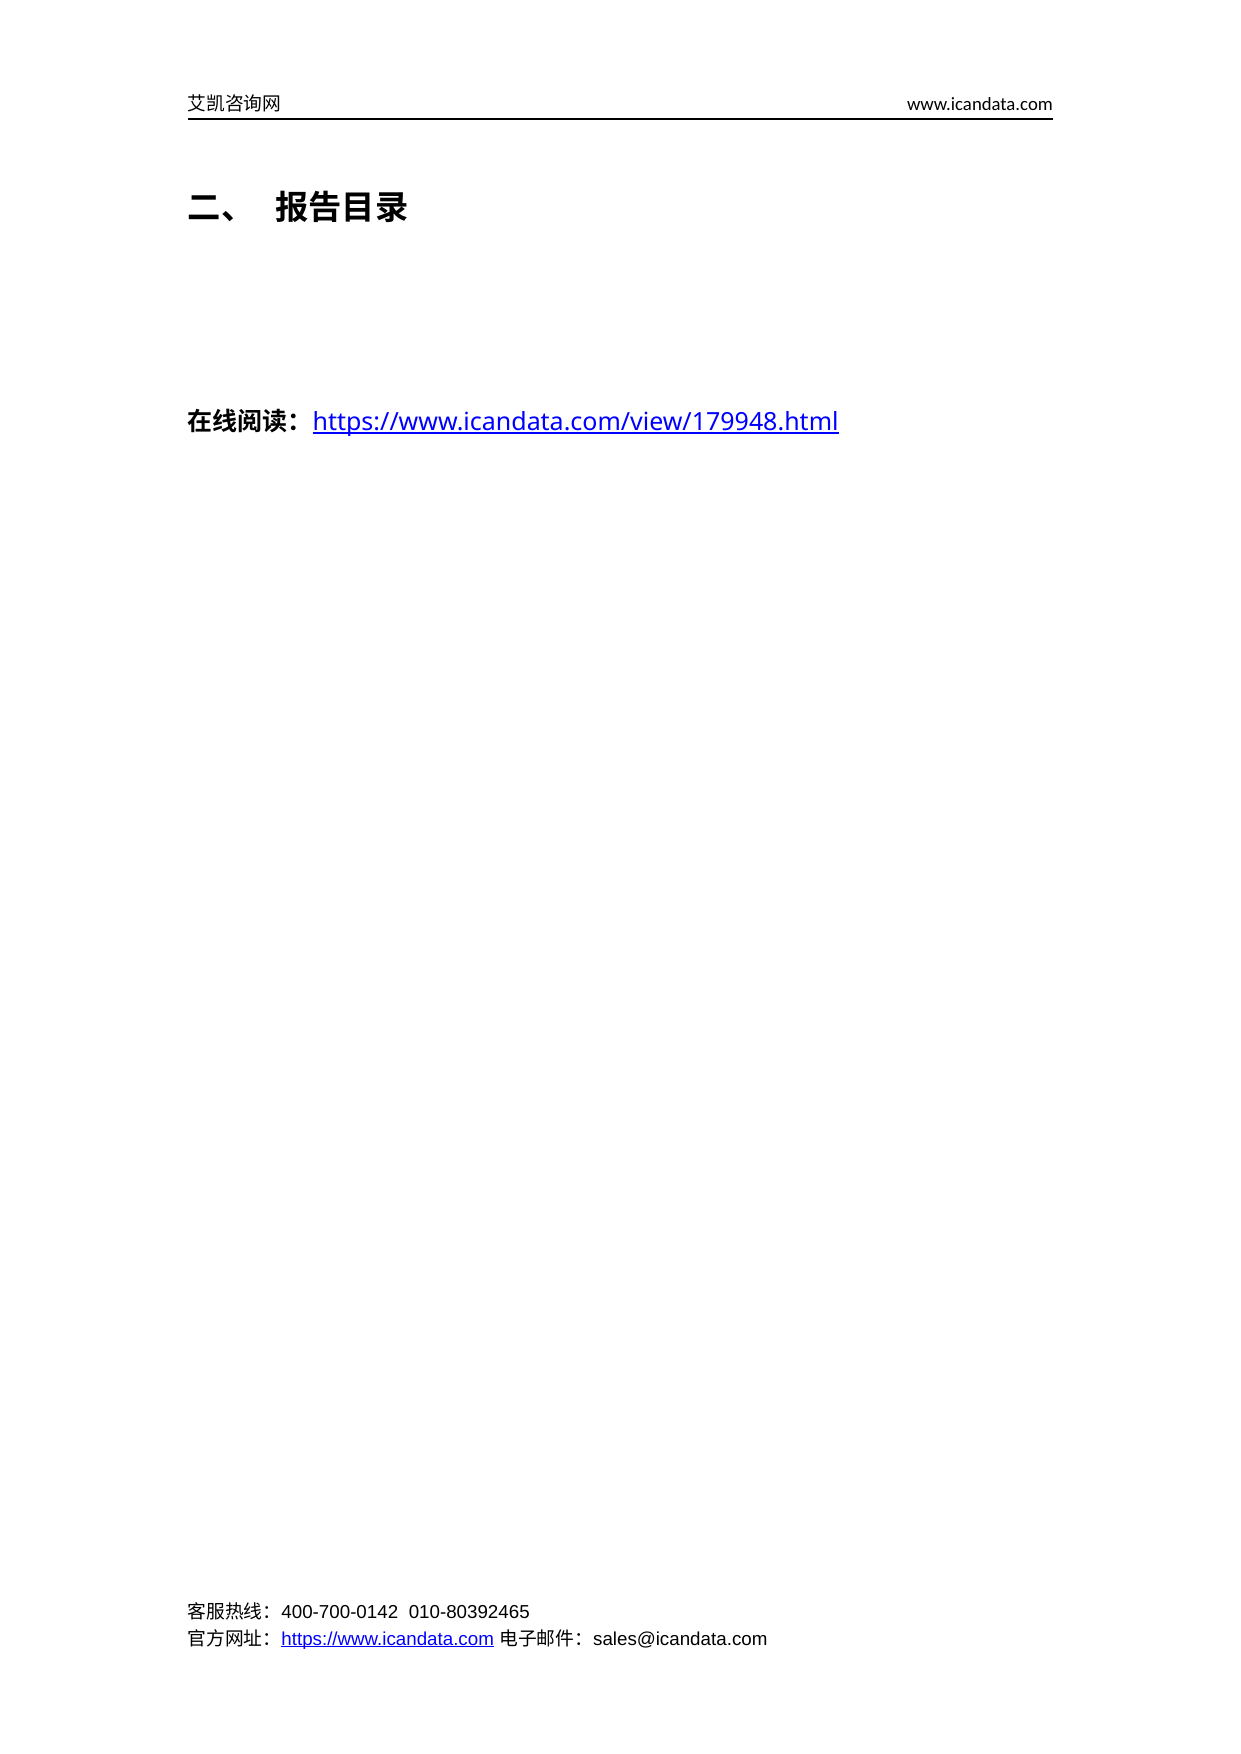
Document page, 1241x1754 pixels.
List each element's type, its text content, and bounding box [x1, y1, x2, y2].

text 在线阅读：https://www.icandata.com/view/179948.html [187, 387, 1053, 452]
subtitle 报告目录 [187, 172, 1053, 237]
